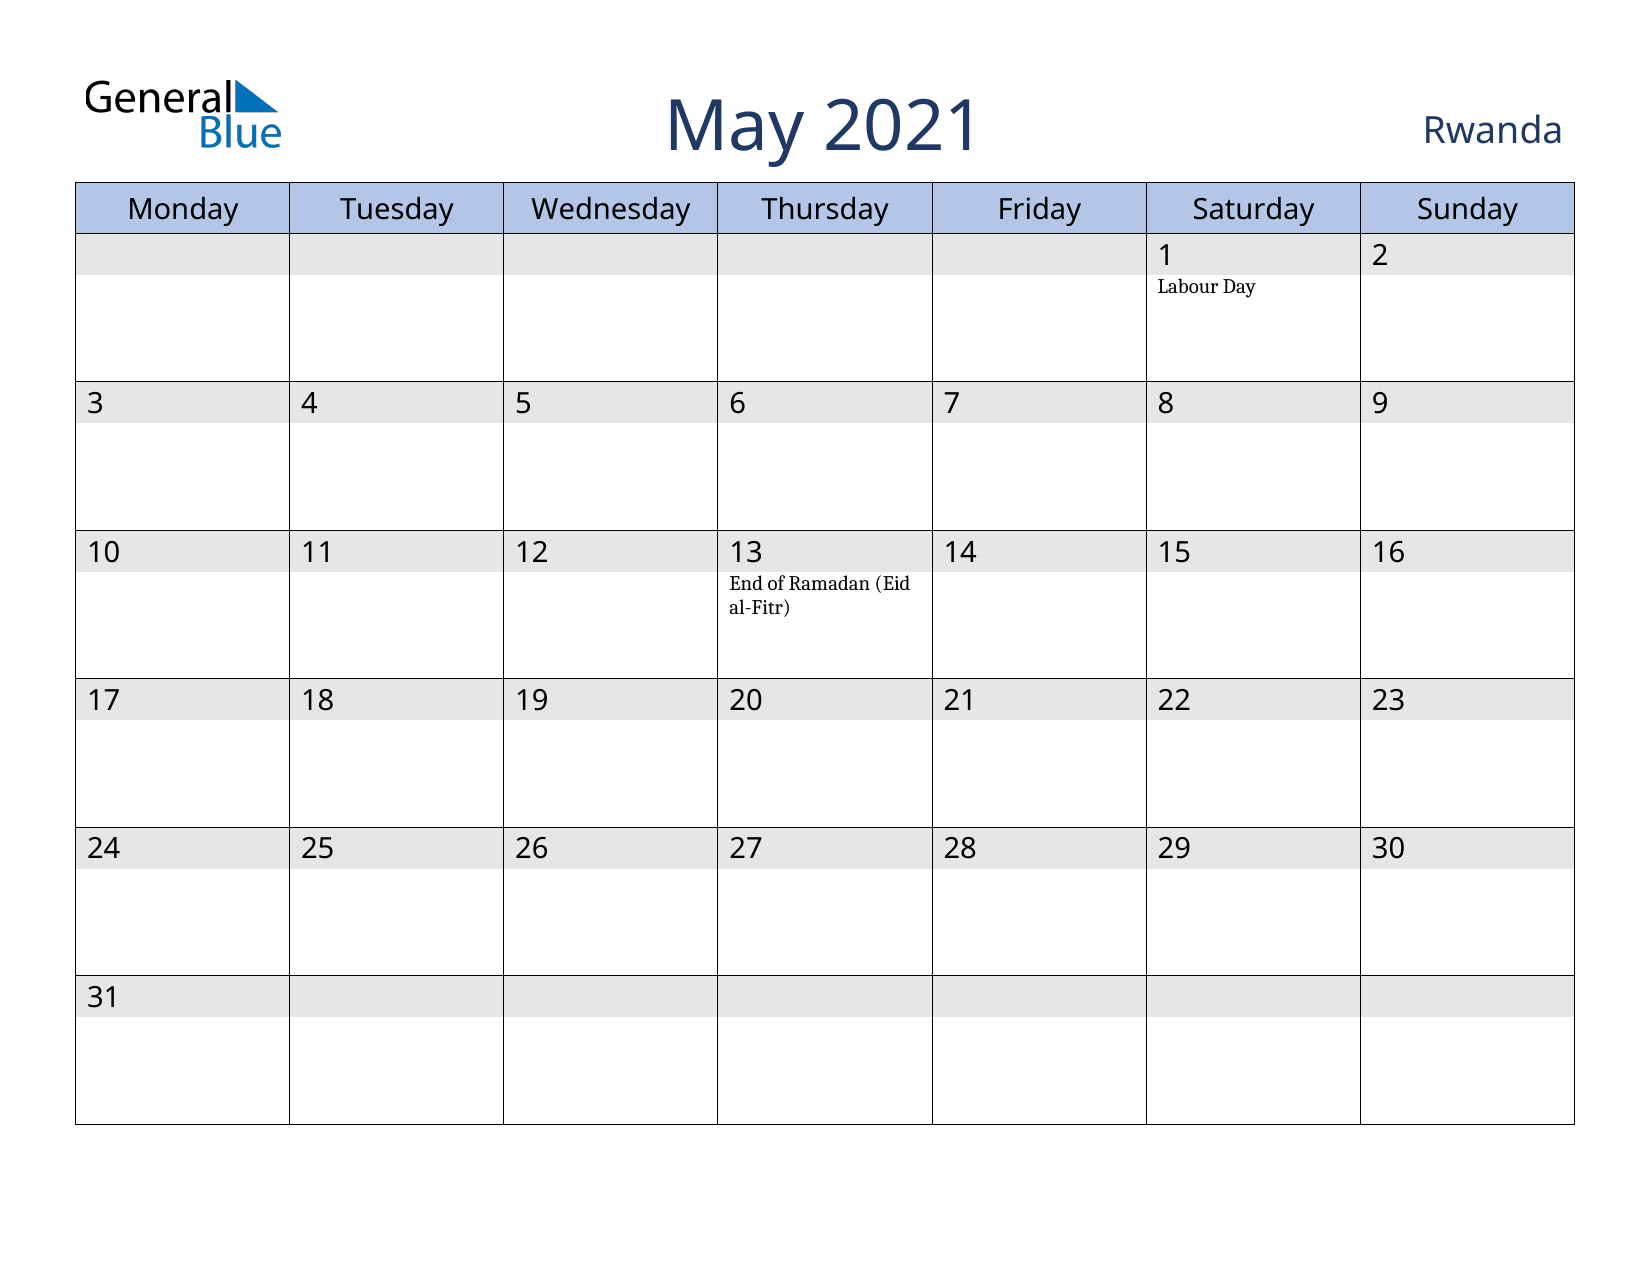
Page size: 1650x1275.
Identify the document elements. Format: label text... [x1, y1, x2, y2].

table_cell [718, 720, 932, 827]
table_cell 22 [1147, 679, 1360, 720]
table_cell [76, 572, 289, 678]
table_cell Thursday [718, 183, 932, 233]
table_cell 24 [76, 828, 289, 869]
picture [86, 80, 281, 148]
table_cell Tuesday [290, 183, 503, 233]
table_cell [1361, 275, 1574, 381]
table_cell [1147, 572, 1360, 678]
table_cell 16 [1361, 531, 1574, 572]
table_cell 20 [718, 679, 932, 720]
table_cell [1361, 720, 1574, 827]
table_cell 29 [1147, 828, 1360, 869]
table_cell [290, 1017, 503, 1123]
table_cell [933, 720, 1146, 827]
table_cell [1147, 423, 1360, 530]
table_cell [504, 572, 717, 678]
table_cell [290, 572, 503, 678]
table_cell [76, 234, 289, 275]
table_cell [1361, 869, 1574, 975]
table_cell [76, 1017, 289, 1123]
table_cell [76, 869, 289, 975]
table_cell 7 [933, 382, 1146, 423]
table_cell [290, 275, 503, 381]
table_cell [504, 720, 717, 827]
table_cell [76, 275, 289, 381]
table_cell [933, 976, 1146, 1017]
table_cell [504, 234, 717, 275]
table_cell [718, 423, 932, 530]
table_cell Wednesday [504, 183, 717, 233]
table_cell [933, 572, 1146, 678]
table_cell [718, 234, 932, 275]
table_cell [76, 720, 289, 827]
table_cell [718, 976, 932, 1017]
table_cell Monday [76, 183, 289, 233]
table_cell Labour Day [1147, 275, 1360, 381]
table_cell 11 [290, 531, 503, 572]
table_cell Friday [933, 183, 1146, 233]
table_cell Sunday [1361, 183, 1574, 233]
table_cell 17 [76, 679, 289, 720]
table_cell 23 [1361, 679, 1574, 720]
table_cell [290, 423, 503, 530]
table_cell [718, 275, 932, 381]
table_cell [504, 1017, 717, 1123]
table_cell [76, 423, 289, 530]
table_cell 15 [1147, 531, 1360, 572]
table_cell [504, 275, 717, 381]
table_cell [1361, 1017, 1574, 1123]
table_cell [1147, 976, 1360, 1017]
table_cell 21 [933, 679, 1146, 720]
table_cell [933, 869, 1146, 975]
table_cell 26 [504, 828, 717, 869]
table_cell [933, 1017, 1146, 1123]
table_cell 6 [718, 382, 932, 423]
table_cell 13 [718, 531, 932, 572]
table_cell 28 [933, 828, 1146, 869]
table_cell 19 [504, 679, 717, 720]
table_cell [1361, 976, 1574, 1017]
table_cell 2 [1361, 234, 1574, 275]
table_cell [1361, 572, 1574, 678]
table_cell [1147, 869, 1360, 975]
table_cell [290, 720, 503, 827]
table_cell [290, 234, 503, 275]
table_cell [1361, 423, 1574, 530]
table_cell [933, 234, 1146, 275]
table_cell [290, 976, 503, 1017]
table_cell 10 [76, 531, 289, 572]
table_cell [1147, 1017, 1360, 1123]
table_cell End of Ramadan (Eid al-Fitr) [718, 572, 932, 678]
table_cell 25 [290, 828, 503, 869]
table_cell 27 [718, 828, 932, 869]
table_cell 1 [1147, 234, 1360, 275]
table_cell [718, 869, 932, 975]
table_cell 8 [1147, 382, 1360, 423]
table_cell [933, 275, 1146, 381]
table_cell 12 [504, 531, 717, 572]
table_header [76, 75, 503, 182]
table_cell 30 [1361, 828, 1574, 869]
table_cell [933, 423, 1146, 530]
table_cell 3 [76, 382, 289, 423]
table_cell [504, 423, 717, 530]
table_header May 2021 [504, 75, 1146, 182]
table_cell 9 [1361, 382, 1574, 423]
table_cell 31 [76, 976, 289, 1017]
table_cell 5 [504, 382, 717, 423]
table_header Rwanda [1146, 75, 1574, 182]
table_cell [504, 869, 717, 975]
table_cell [1147, 720, 1360, 827]
table_cell [290, 869, 503, 975]
table_cell [718, 1017, 932, 1123]
table_cell 4 [290, 382, 503, 423]
table_cell [504, 976, 717, 1017]
table_cell Saturday [1147, 183, 1360, 233]
table_cell 18 [290, 679, 503, 720]
table_cell 14 [933, 531, 1146, 572]
